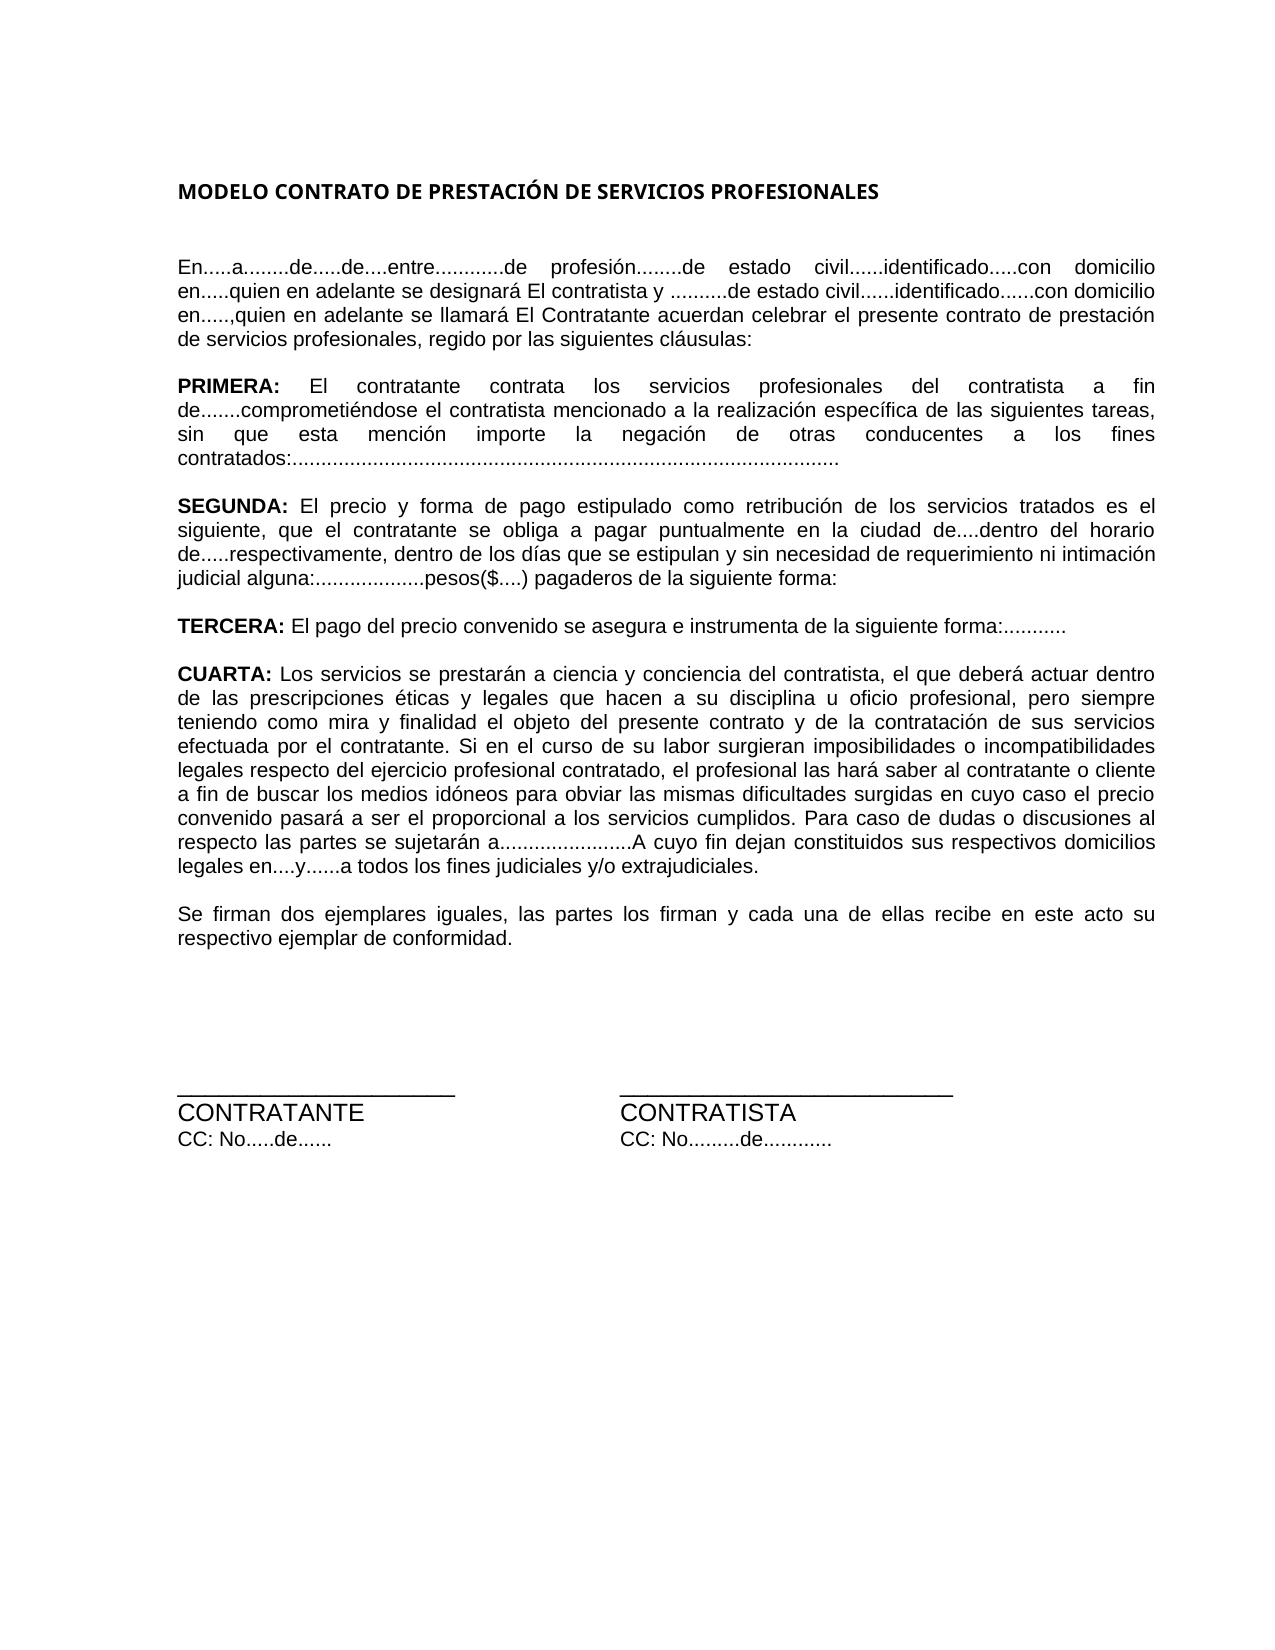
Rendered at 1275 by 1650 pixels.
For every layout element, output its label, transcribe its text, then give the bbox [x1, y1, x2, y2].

text Se firman dos ejemplares iguales, las partes los firman y cada una de ellas recibe en este acto su respectivo ejemplar de conformidad. [177, 901, 1157, 949]
text PRIMERA: El contratante contrata los servicios profesionales del contratista a fin de.......comprometiéndose el contratista mencionado a la realización específica de las siguientes tareas, sin que esta mención importe la negación de otras conducentes a los fines contratados:............................................................................................... [177, 374, 1157, 470]
text ____________________ ________________________ [177, 1069, 1157, 1098]
text En.....a........de.....de....entre............de profesión........de estado civil......identificado.....con domicilio en.....quien en adelante se designará El contratista y ..........de estado civil......identificado......con domicilio en.....,quien en adelante se llamará El Contratante acuerdan celebrar el presente contrato de prestación de servicios profesionales, regido por las siguientes cláusulas: [177, 254, 1157, 350]
text CONTRATANTE CONTRATISTA [177, 1098, 1157, 1127]
text SEGUNDA: El precio y forma de pago estipulado como retribución de los servicios tratados es el siguiente, que el contratante se obliga a pagar puntualmente en la ciudad de....dentro del horario de.....respectivamente, dentro de los días que se estipulan y sin necesidad de requerimiento ni intimación judicial alguna:...................pesos($....) pagaderos de la siguiente forma: [177, 494, 1157, 590]
text MODELO CONTRATO DE PRESTACIÓN DE SERVICIOS PROFESIONALES [177, 177, 1157, 206]
text TERCERA: El pago del precio convenido se asegura e instrumenta de la siguiente forma:........... [177, 614, 1157, 638]
text CC: No.....de...... CC: No.........de............ [177, 1127, 1157, 1151]
text CUARTA: Los servicios se prestarán a ciencia y conciencia del contratista, el que deberá actuar dentro de las prescripciones éticas y legales que hacen a su disciplina u oficio profesional, pero siempre teniendo como mira y finalidad el objeto del presente contrato y de la contratación de sus servicios efectuada por el contratante. Si en el curso de su labor surgieran imposibilidades o incompatibilidades legales respecto del ejercicio profesional contratado, el profesional las hará saber al contratante o cliente a fin de buscar los medios idóneos para obviar las mismas dificultades surgidas en cuyo caso el precio convenido pasará a ser el proporcional a los servicios cumplidos. Para caso de dudas o discusiones al respecto las partes se sujetarán a.......................A cuyo fin dejan constituidos sus respectivos domicilios legales en....y......a todos los fines judiciales y/o extrajudiciales. [177, 662, 1157, 877]
